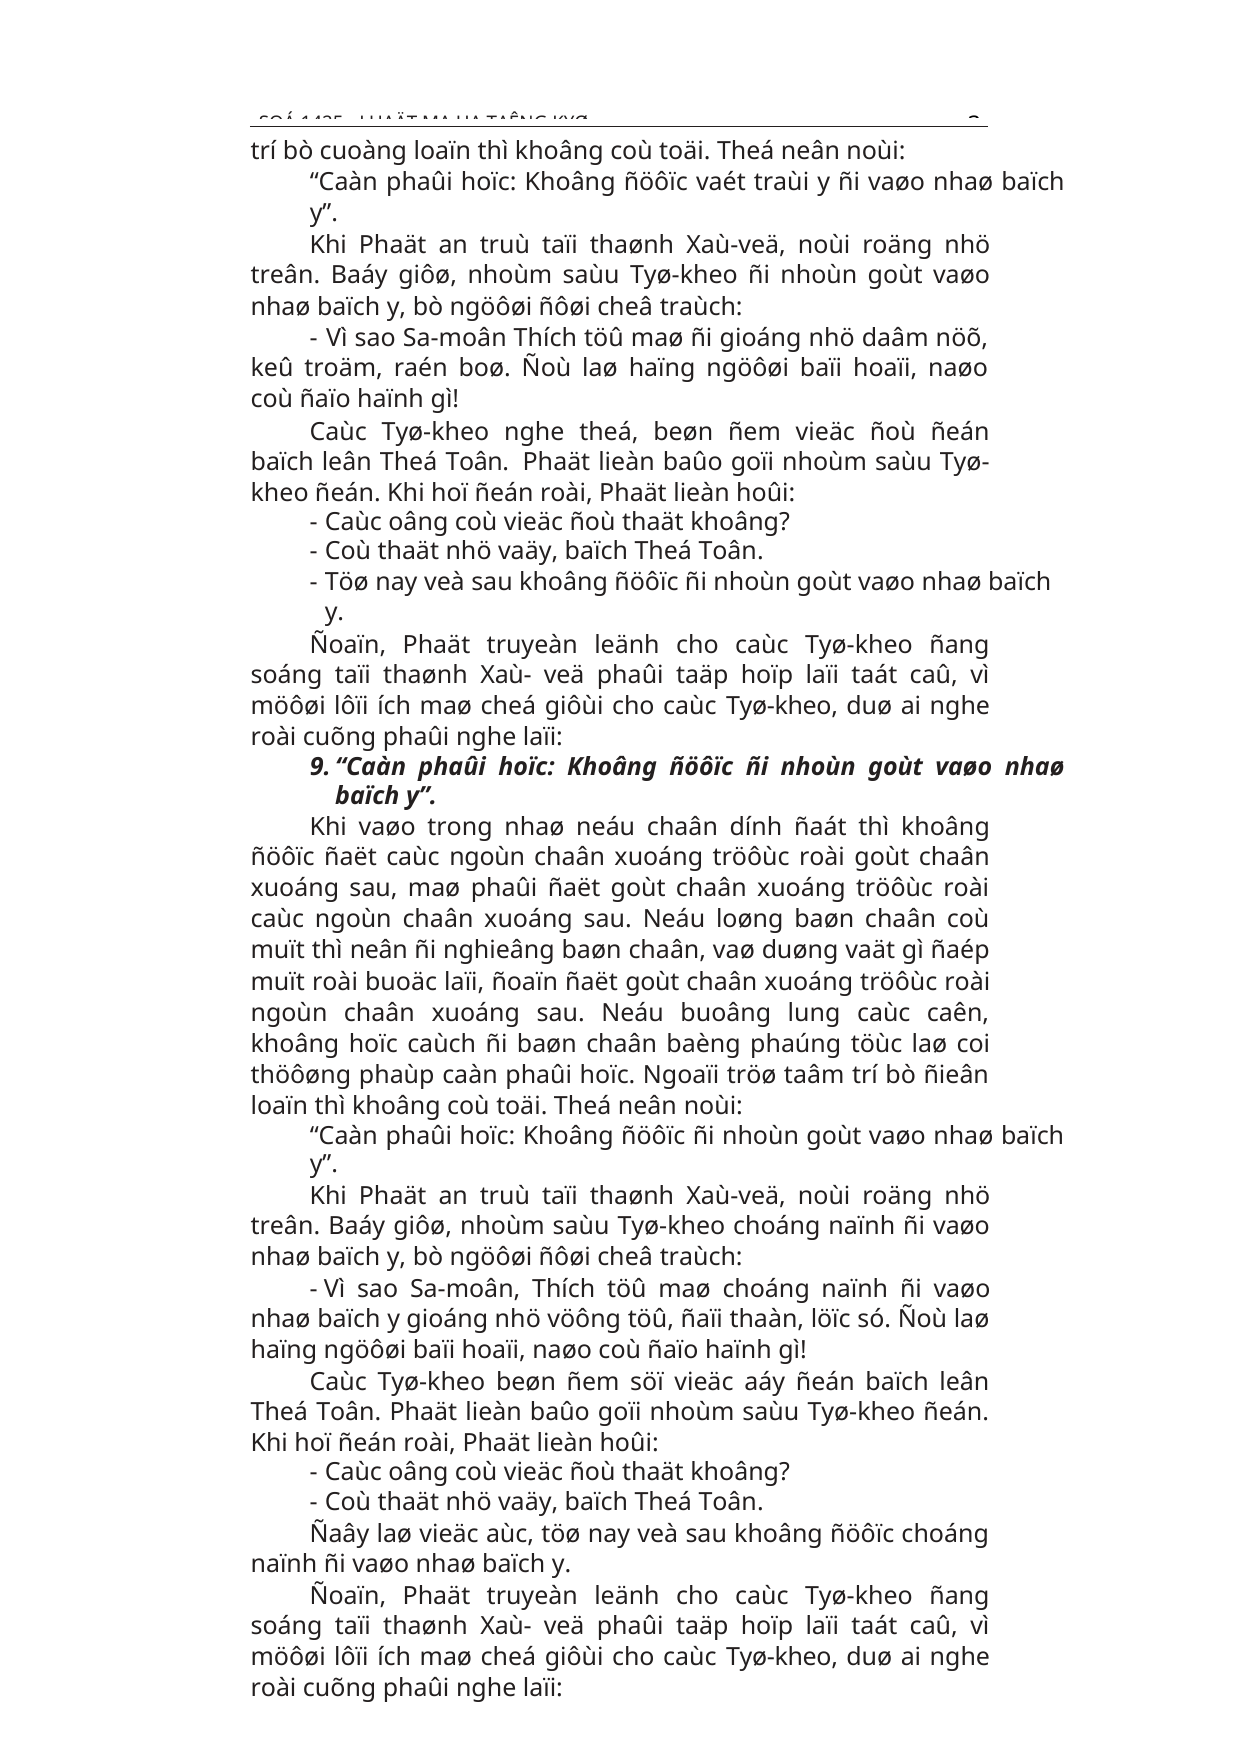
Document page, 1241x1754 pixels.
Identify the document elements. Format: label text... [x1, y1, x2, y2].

list Töø nay veà sau khoâng ñöôïc ñi nhoùn goùt vaøo nhaø baïch y. [309, 566, 1065, 627]
subtitle “Caàn phaûi hoïc: Khoâng ñöôïc ñi nhoùn goùt vaøo nhaø baïch y”. [309, 753, 1065, 810]
list Coù thaät nhö vaäy, baïch Theá Toân. [309, 1486, 1065, 1517]
text “Caàn phaûi hoïc: Khoâng ñöôïc vaét traùi y ñi vaøo nhaø baïch y”. [309, 166, 1065, 228]
text Khi Phaät an truù taïi thaønh Xaù-veä, noùi roäng nhö treân. Baáy giôø, nhoùm saùu Tyø-kheo choáng naïnh ñi vaøo nhaø baïch y, bò ngöôøi ñôøi cheâ traùch: [250, 1179, 990, 1272]
list Vì sao Sa-moân Thích töû maø ñi gioáng nhö daâm nöõ, keû troäm, raén boø. Ñoù laø haïng ngöôøi baïi hoaïi, naøo coù ñaïo haïnh gì! [250, 322, 989, 415]
list Caùc oâng coù vieäc ñoù thaät khoâng? [309, 508, 1065, 536]
text Khi vaøo trong nhaø neáu chaân dính ñaát thì khoâng ñöôïc ñaët caùc ngoùn chaân xuoáng tröôùc roài goùt chaân xuoáng sau, maø phaûi ñaët goùt chaân xuoáng tröôùc roài caùc ngoùn chaân xuoáng sau. Neáu loøng baøn chaân coù muït thì neân ñi nghieâng baøn chaân, vaø duøng vaät gì ñaép muït roài buoäc laïi, ñoaïn ñaët goùt chaân xuoáng tröôùc roài ngoùn chaân xuoáng sau. Neáu buoâng lung caùc caên, khoâng hoïc caùch ñi baøn chaân baèng phaúng töùc laø coi thöôøng phaùp caàn phaûi hoïc. Ngoaïi tröø taâm trí bò ñieân loaïn thì khoâng coù toäi. Theá neân noùi: [250, 811, 990, 1121]
list Vì sao Sa-moân, Thích töû maø choáng naïnh ñi vaøo nhaø baïch y gioáng nhö vöông töû, ñaïi thaàn, löïc só. Ñoù laø haïng ngöôøi baïi hoaïi, naøo coù ñaïo haïnh gì! [250, 1272, 990, 1365]
list Coù thaät nhö vaäy, baïch Theá Toân. [309, 536, 1065, 566]
text Ñaây laø vieäc aùc, töø nay veà sau khoâng ñöôïc choáng naïnh ñi vaøo nhaø baïch y. [250, 1518, 990, 1580]
text Caùc Tyø-kheo beøn ñem söï vieäc aáy ñeán baïch leân Theá Toân. Phaät lieàn baûo goïi nhoùm saùu Tyø-kheo ñeán. Khi hoï ñeán roài, Phaät lieàn hoûi: [250, 1365, 990, 1458]
text Khi Phaät an truù taïi thaønh Xaù-veä, noùi roäng nhö treân. Baáy giôø, nhoùm saùu Tyø-kheo ñi nhoùn goùt vaøo nhaø baïch y, bò ngöôøi ñôøi cheâ traùch: [250, 229, 990, 322]
list Caùc oâng coù vieäc ñoù thaät khoâng? [309, 1458, 1065, 1486]
text Caùc Tyø-kheo nghe theá, beøn ñem vieäc ñoù ñeán baïch leân Theá Toân. Phaät lieàn baûo goïi nhoùm saùu Tyø-kheo ñeán. Khi hoï ñeán roài, Phaät lieàn hoûi: [250, 415, 990, 508]
text Ñoaïn, Phaät truyeàn leänh cho caùc Tyø-kheo ñang soáng taïi thaønh Xaù- veä phaûi taäp hoïp laïi taát caû, vì möôøi lôïi ích maø cheá giôùi cho caùc Tyø-kheo, duø ai nghe roài cuõng phaûi nghe laïi: [250, 628, 990, 753]
text trí bò cuoàng loaïn thì khoâng coù toäi. Theá neân noùi: [250, 134, 1065, 166]
text Ñoaïn, Phaät truyeàn leänh cho caùc Tyø-kheo ñang soáng taïi thaønh Xaù- veä phaûi taäp hoïp laïi taát caû, vì möôøi lôïi ích maø cheá giôùi cho caùc Tyø-kheo, duø ai nghe roài cuõng phaûi nghe laïi: [250, 1580, 990, 1704]
text “Caàn phaûi hoïc: Khoâng ñöôïc ñi nhoùn goùt vaøo nhaø baïch y”. [309, 1121, 1065, 1178]
